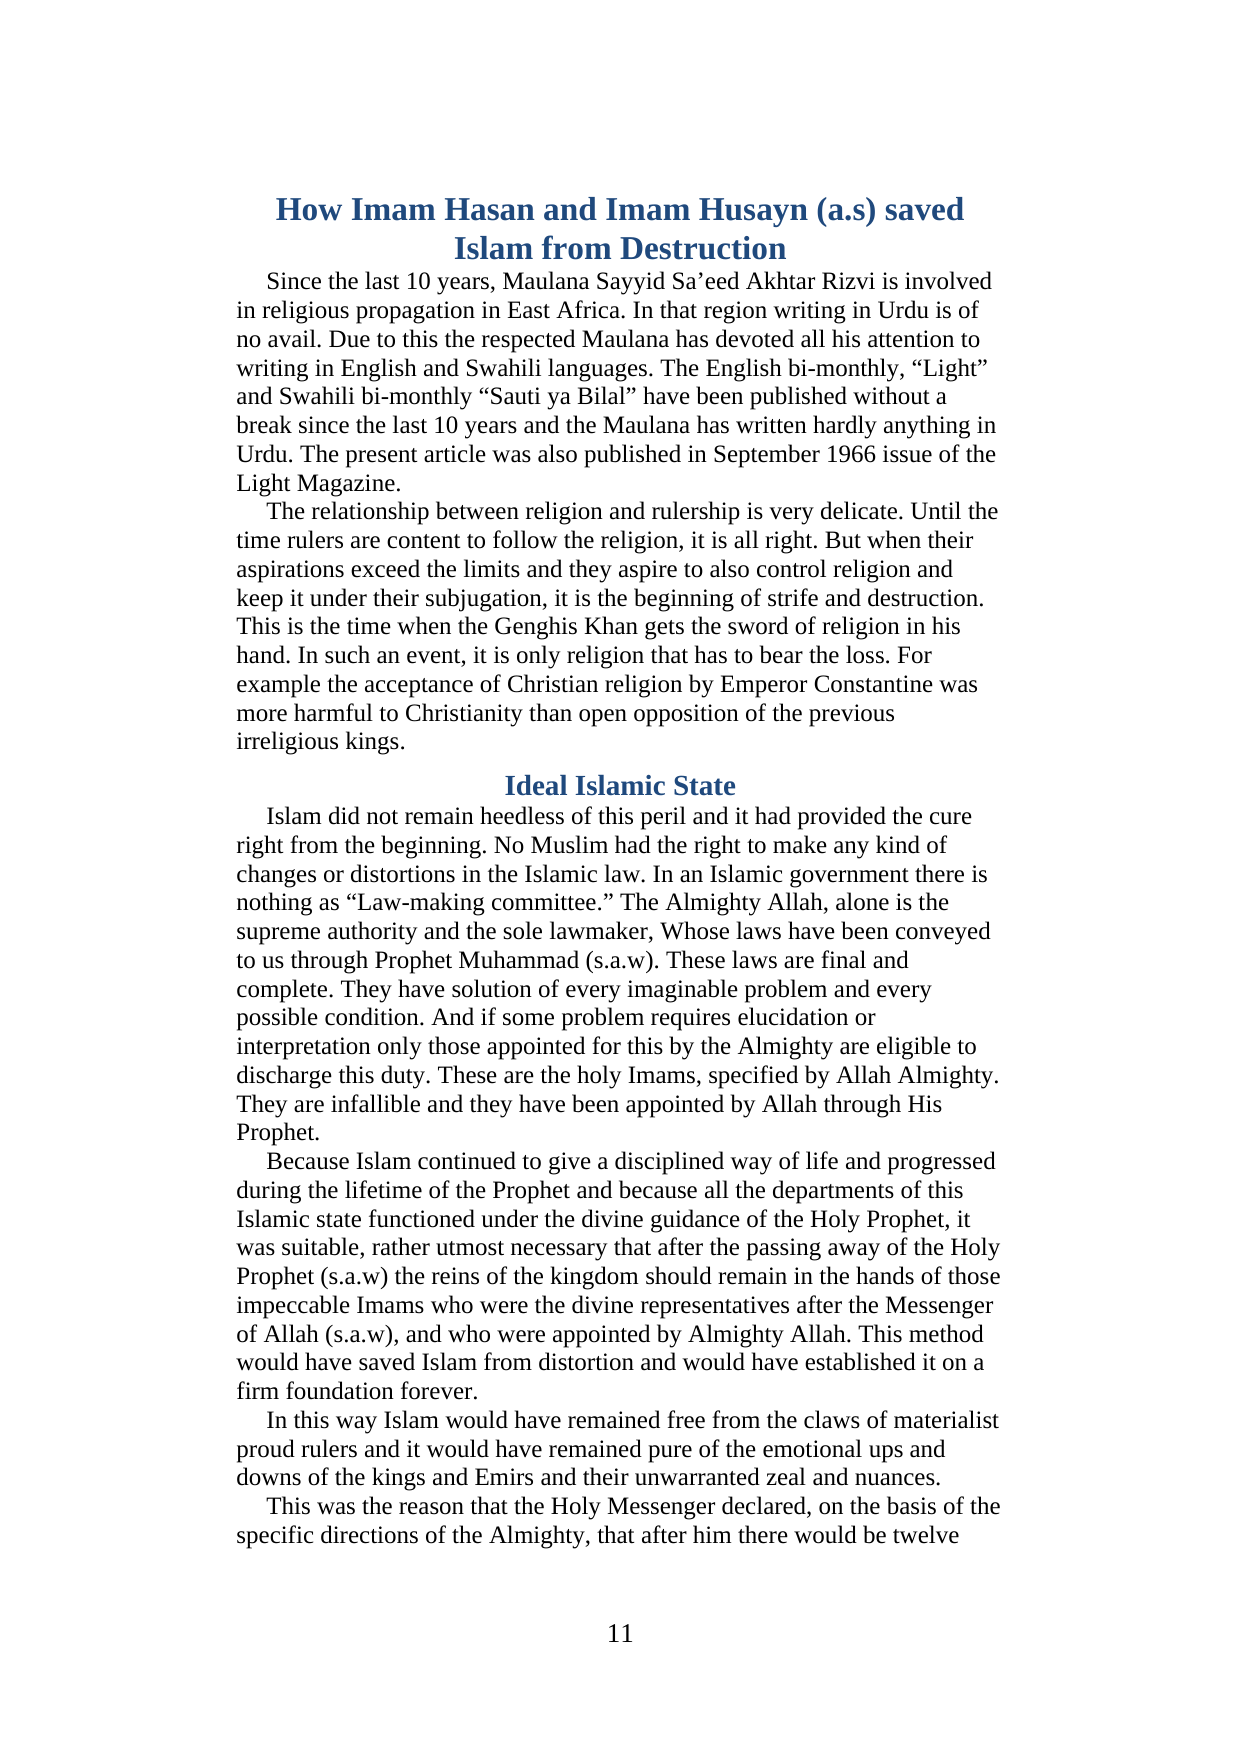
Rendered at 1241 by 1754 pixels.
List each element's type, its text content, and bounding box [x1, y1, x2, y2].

text Islam did not remain heedless of this peril and it had provided the cure right from the beginning. No Muslim had the right to make any kind of changes or distortions in the Islamic law. In an Islamic government there is nothing as “Law-making committee.” The Almighty Allah, alone is the supreme authority and the sole lawmaker, Whose laws have been conveyed to us through Prophet Muhammad (s.a.w). These laws are final and complete. They have solution of every imaginable problem and every possible condition. And if some problem requires elucidation or interpretation only those appointed for this by the Almighty are eligible to discharge this duty. These are the holy Imams, specified by Allah Almighty. They are infallible and they have been appointed by Allah through His Prophet. [236, 801, 1004, 1146]
text The relationship between religion and rulership is very delicate. Until the time rulers are content to follow the religion, it is all right. But when their aspirations exceed the limits and they aspire to also control religion and keep it under their subjugation, it is the beginning of strife and destruction. This is the time when the Genghis Khan gets the sword of religion in his hand. In such an event, it is only religion that has to bear the loss. For example the acceptance of Christian religion by Emperor Constantine was more harmful to Christianity than open opposition of the previous irreligious kings. [236, 496, 1004, 755]
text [236, 1491, 1004, 1549]
subtitle Ideal Islamic State [236, 768, 1004, 801]
text Because Islam continued to give a disciplined way of life and progressed during the lifetime of the Prophet and because all the departments of this Islamic state functioned under the divine guidance of the Holy Prophet, it was suitable, rather utmost necessary that after the passing away of the Holy Prophet (s.a.w) the reins of the kingdom should remain in the hands of those impeccable Imams who were the divine representatives after the Messenger of Allah (s.a.w), and who were appointed by Almighty Allah. This method would have saved Islam from distortion and would have established it on a firm foundation forever. [236, 1146, 1004, 1405]
text Since the last 10 years, Maulana Sayyid Sa’eed Akhtar Rizvi is involved in religious propagation in East Africa. In that region writing in Urdu is of no avail. Due to this the respected Maulana has devoted all his attention to writing in English and Swahili languages. The English bi-monthly, “Light” and Swahili bi-monthly “Sauti ya Bilal” have been published without a break since the last 10 years and the Maulana has written hardly anything in Urdu. The present article was also published in September 1966 issue of the Light Magazine. [236, 266, 1004, 496]
text In this way Islam would have remained free from the claws of materialist proud rulers and it would have remained pure of the emotional ups and downs of the kings and Emirs and their unwarranted zeal and nuances. [236, 1405, 1004, 1491]
subtitle How Imam Hasan and Imam Husayn (a.s) saved Islam from Destruction [236, 190, 1004, 266]
